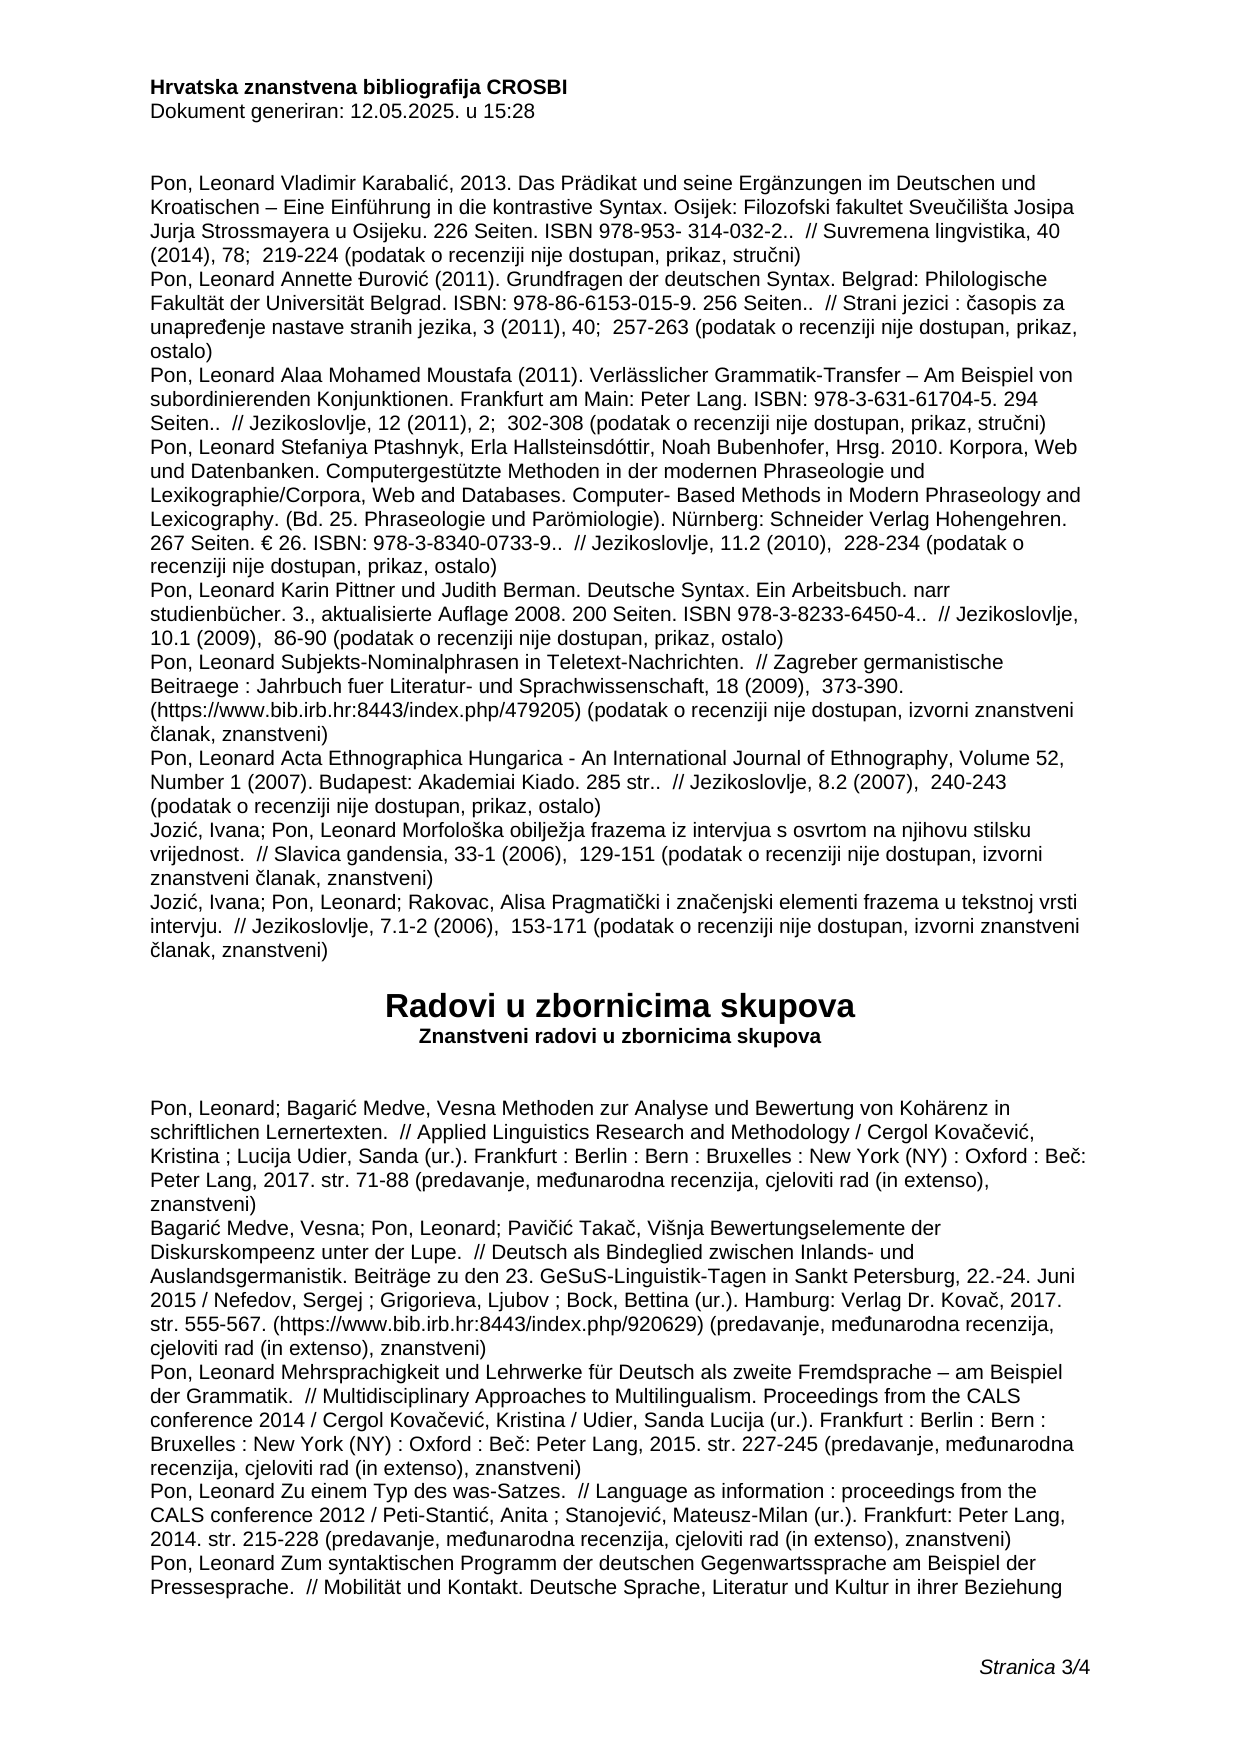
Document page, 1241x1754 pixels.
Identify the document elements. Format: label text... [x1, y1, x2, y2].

text Bagarić Medve, Vesna; Pon, Leonard; Pavičić Takač, Višnja [150, 1216, 1090, 1359]
text Pon, Leonard [150, 363, 1090, 434]
text Pon, Leonard [150, 1359, 1090, 1479]
text Pon, Leonard [150, 434, 1090, 578]
text Pon, Leonard [150, 578, 1090, 650]
text Pon, Leonard [150, 171, 1090, 267]
subtitle Radovi u zbornicima skupova [150, 986, 1090, 1024]
text Pon, Leonard [150, 1479, 1090, 1551]
subtitle Znanstveni radovi u zbornicima skupova [150, 1024, 1090, 1048]
text Pon, Leonard [150, 267, 1090, 363]
text Jozić, Ivana; Pon, Leonard [150, 818, 1090, 890]
text Pon, Leonard [150, 746, 1090, 818]
text Pon, Leonard [150, 650, 1090, 746]
text Jozić, Ivana; Pon, Leonard; Rakovac, Alisa [150, 890, 1090, 962]
text Pon, Leonard [150, 1551, 1090, 1599]
text Pon, Leonard; Bagarić Medve, Vesna [150, 1096, 1090, 1216]
